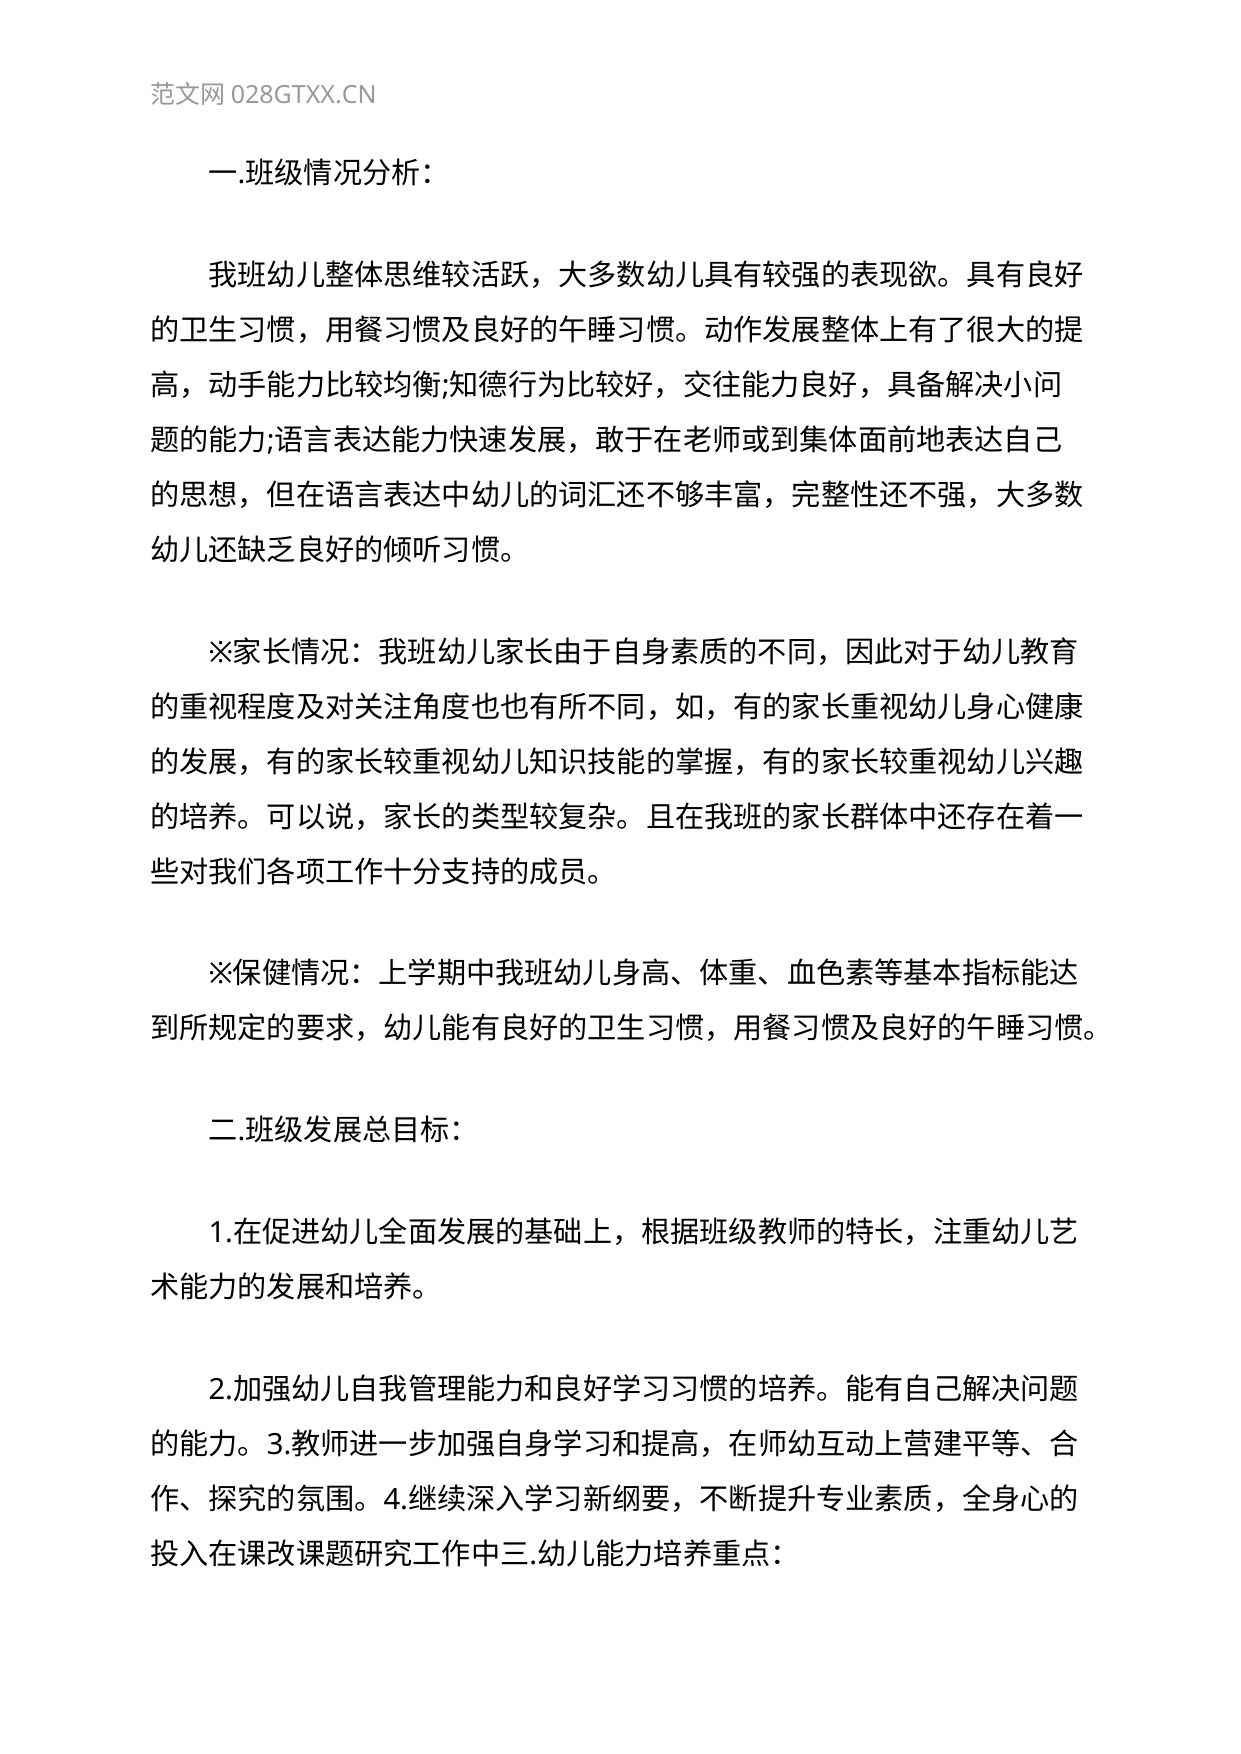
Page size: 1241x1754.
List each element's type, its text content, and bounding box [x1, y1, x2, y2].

text 2.加强幼儿自我管理能力和良好学习习惯的培养。能有自己解决问题的能力。3.教师进一步加强自身学习和提高，在师幼互动上营建平等、合作、探究的氛围。4.继续深入学习新纲要，不断提升专业素质，全身心的投入在课改课题研究工作中三.幼儿能力培养重点： [150, 1365, 1090, 1573]
text 1.在促进幼儿全面发展的基础上，根据班级教师的特长，注重幼儿艺术能力的发展和培养。 [150, 1209, 1090, 1306]
text 二.班级发展总目标： [150, 1107, 1090, 1149]
text ※保健情况：上学期中我班幼儿身高、体重、血色素等基本指标能达到所规定的要求，幼儿能有良好的卫生习惯，用餐习惯及良好的午睡习惯。 [150, 950, 1090, 1047]
text 一.班级情况分析： [150, 150, 1090, 192]
text ※家长情况：我班幼儿家长由于自身素质的不同，因此对于幼儿教育的重视程度及对关注角度也也有所不同，如，有的家长重视幼儿身心健康的发展，有的家长较重视幼儿知识技能的掌握，有的家长较重视幼儿兴趣的培养。可以说，家长的类型较复杂。且在我班的家长群体中还存在着一些对我们各项工作十分支持的成员。 [150, 628, 1090, 890]
text 我班幼儿整体思维较活跃，大多数幼儿具有较强的表现欲。具有良好的卫生习惯，用餐习惯及良好的午睡习惯。动作发展整体上有了很大的提高，动手能力比较均衡;知德行为比较好，交往能力良好，具备解决小问题的能力;语言表达能力快速发展，敢于在老师或到集体面前地表达自己的思想，但在语言表达中幼儿的词汇还不够丰富，完整性还不强，大多数幼儿还缺乏良好的倾听习惯。 [150, 252, 1090, 569]
